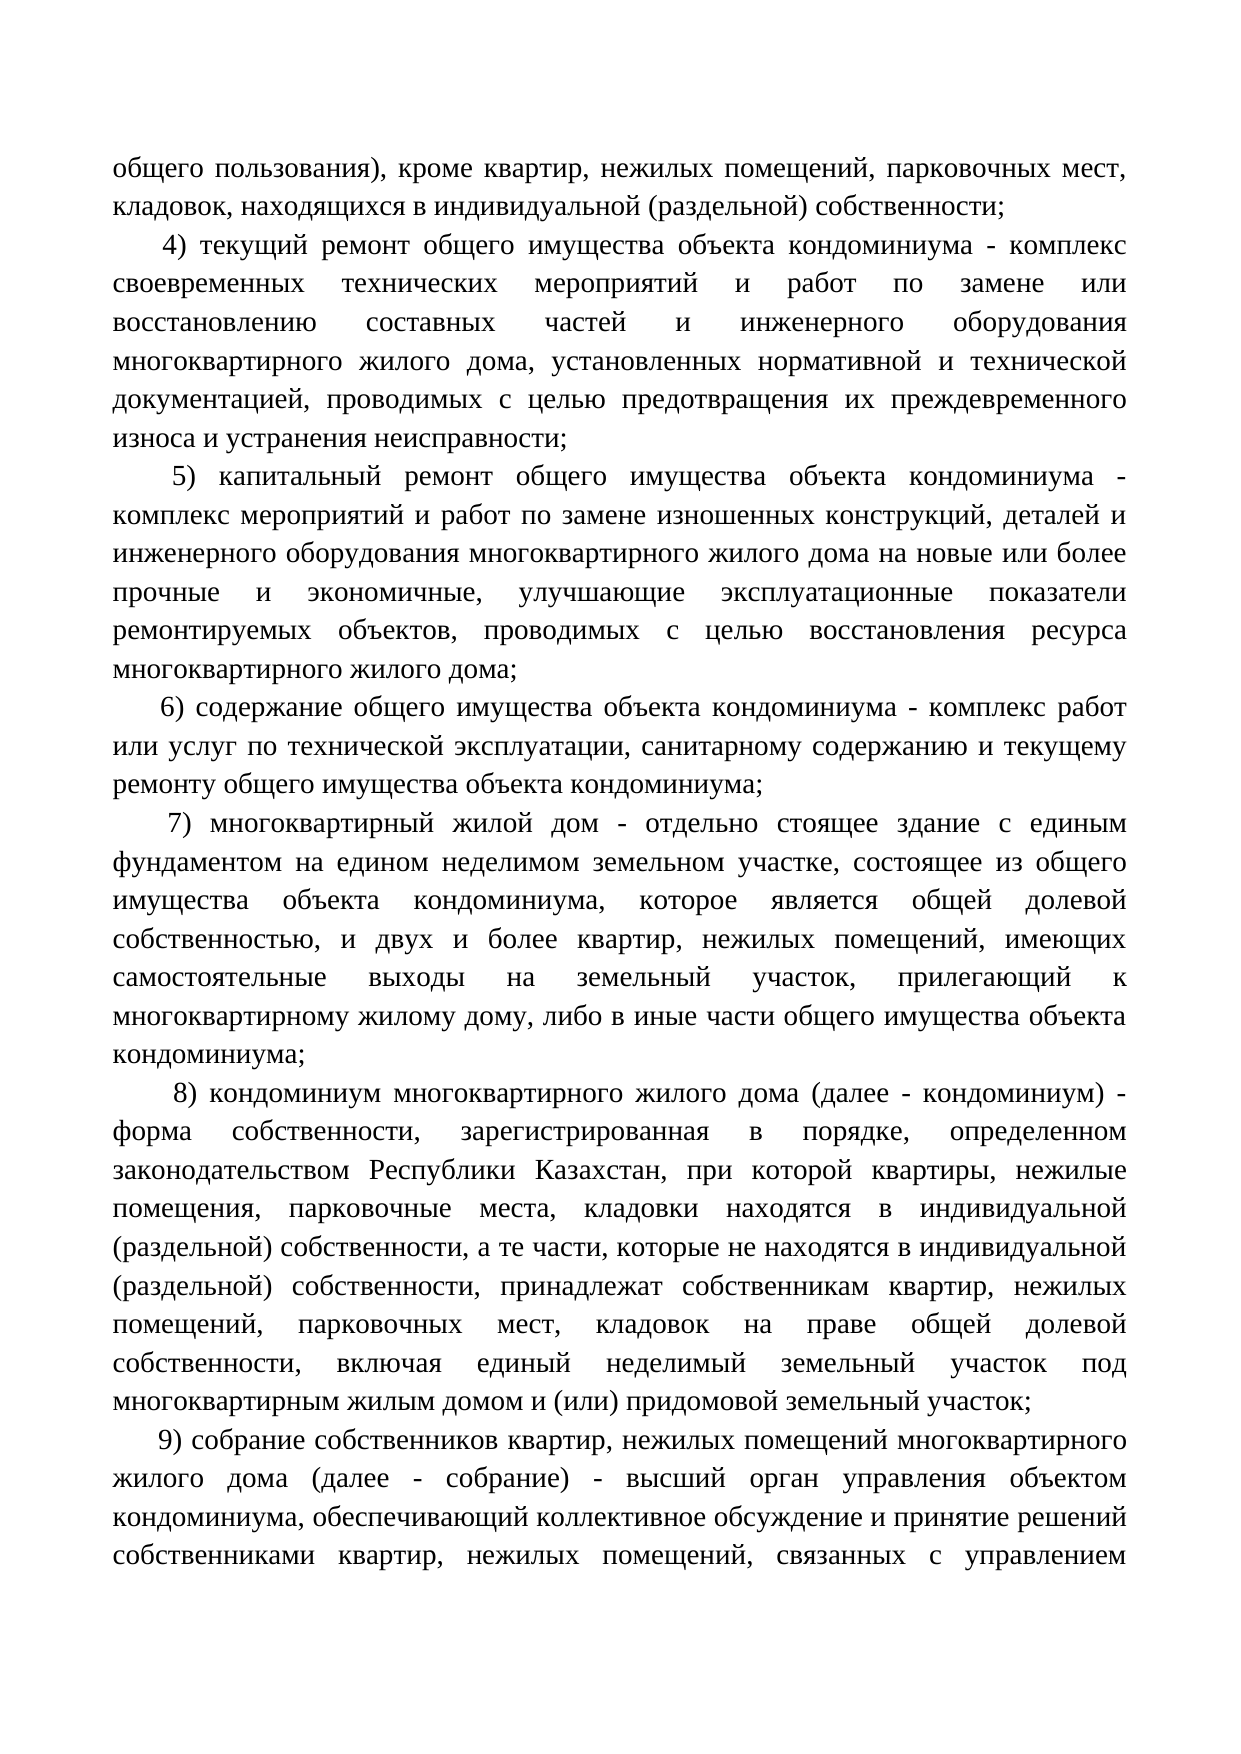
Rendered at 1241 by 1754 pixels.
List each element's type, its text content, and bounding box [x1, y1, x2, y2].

text 6) содержание общего имущества объекта кондоминиума - комплекс работ или услуг по технической эксплуатации, санитарному содержанию и текущему ремонту общего имущества объекта кондоминиума; [112, 689, 1128, 800]
text 5) капитальный ремонт общего имущества объекта кондоминиума - комплекс мероприятий и работ по замене изношенных конструкций, деталей и инженерного оборудования многоквартирного жилого дома на новые или более прочные и экономичные, улучшающие эксплуатационные показатели ремонтируемых объектов, проводимых с целью восстановления ресурса многоквартирного жилого дома; [112, 458, 1128, 684]
text 8) кондоминиум многоквартирного жилого дома (далее - кондоминиум) - форма собственности, зарегистрированная в порядке, определенном законодательством Республики Казахстан, при которой квартиры, нежилые помещения, парковочные места, кладовки находятся в индивидуальной (раздельной) собственности, а те части, которые не находятся в индивидуальной (раздельной) собственности, принадлежат собственникам квартир, нежилых помещений, парковочных мест, кладовок на праве общей долевой собственности, включая единый неделимый земельный участок под многоквартирным жилым домом и (или) придомовой земельный участок; [112, 1075, 1128, 1417]
text 4) текущий ремонт общего имущества объекта кондоминиума - комплекс своевременных технических мероприятий и работ по замене или восстановлению составных частей и инженерного оборудования многоквартирного жилого дома, установленных нормативной и технической документацией, проводимых с целью предотвращения их преждевременного износа и устранения неисправности; [112, 227, 1128, 453]
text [112, 150, 1128, 222]
text 7) многоквартирный жилой дом - отдельно стоящее здание с единым фундаментом на едином неделимом земельном участке, состоящее из общего имущества объекта кондоминиума, которое является общей долевой собственностью, и двух и более квартир, нежилых помещений, имеющих самостоятельные выходы на земельный участок, прилегающий к многоквартирному жилому дому, либо в иные части общего имущества объекта кондоминиума; [112, 805, 1128, 1070]
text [112, 1422, 1128, 1571]
